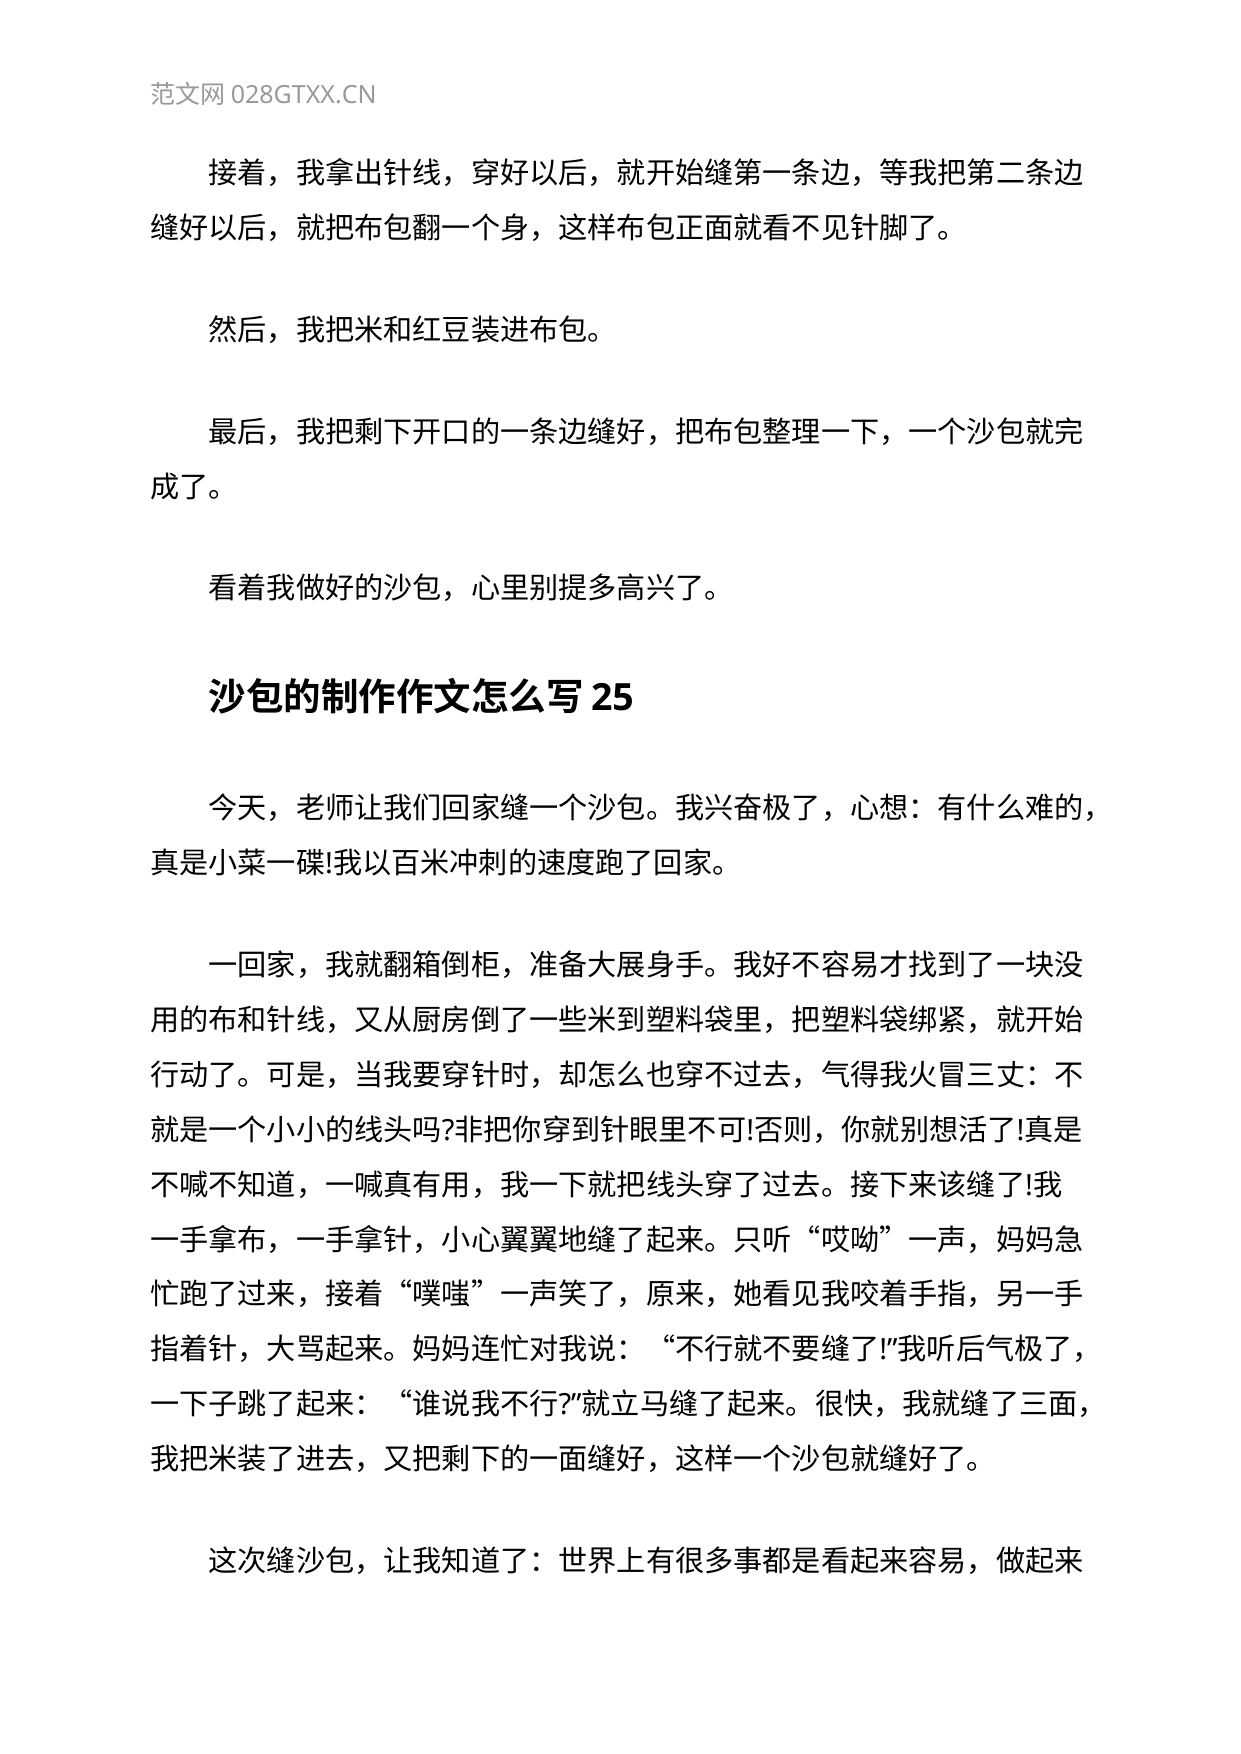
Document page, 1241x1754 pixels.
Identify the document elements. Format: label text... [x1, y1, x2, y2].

text 最后，我把剩下开口的一条边缝好，把布包整理一下，一个沙包就完成了。 [150, 408, 1090, 506]
text 然后，我把米和红豆装进布包。 [150, 307, 1090, 349]
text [150, 1538, 1090, 1580]
text 今天，老师让我们回家缝一个沙包。我兴奋极了，心想：有什么难的，真是小菜一碟!我以百米冲刺的速度跑了回家。 [150, 784, 1090, 882]
text 看着我做好的沙包，心里别提多高兴了。 [150, 565, 1090, 607]
text 沙包的制作作文怎么写25 [150, 667, 1090, 721]
text 一回家，我就翻箱倒柜，准备大展身手。我好不容易才找到了一块没用的布和针线，又从厨房倒了一些米到塑料袋里，把塑料袋绑紧，就开始行动了。可是，当我要穿针时，却怎么也穿不过去，气得我火冒三丈：不就是一个小小的线头吗?非把你穿到针眼里不可!否则，你就别想活了!真是不喊不知道，一喊真有用，我一下就把线头穿了过去。接下来该缝了!我一手拿布，一手拿针，小心翼翼地缝了起来。只听“哎呦”一声，妈妈急忙跑了过来，接着“噗嗤”一声笑了，原来，她看见我咬着手指，另一手指着针，大骂起来。妈妈连忙对我说：“不行就不要缝了!”我听后气极了，一下子跳了起来：“谁说我不行?”就立马缝了起来。很快，我就缝了三面，我把米装了进去，又把剩下的一面缝好，这样一个沙包就缝好了。 [150, 941, 1090, 1478]
text 接着，我拿出针线，穿好以后，就开始缝第一条边，等我把第二条边缝好以后，就把布包翻一个身，这样布包正面就看不见针脚了。 [150, 150, 1090, 247]
